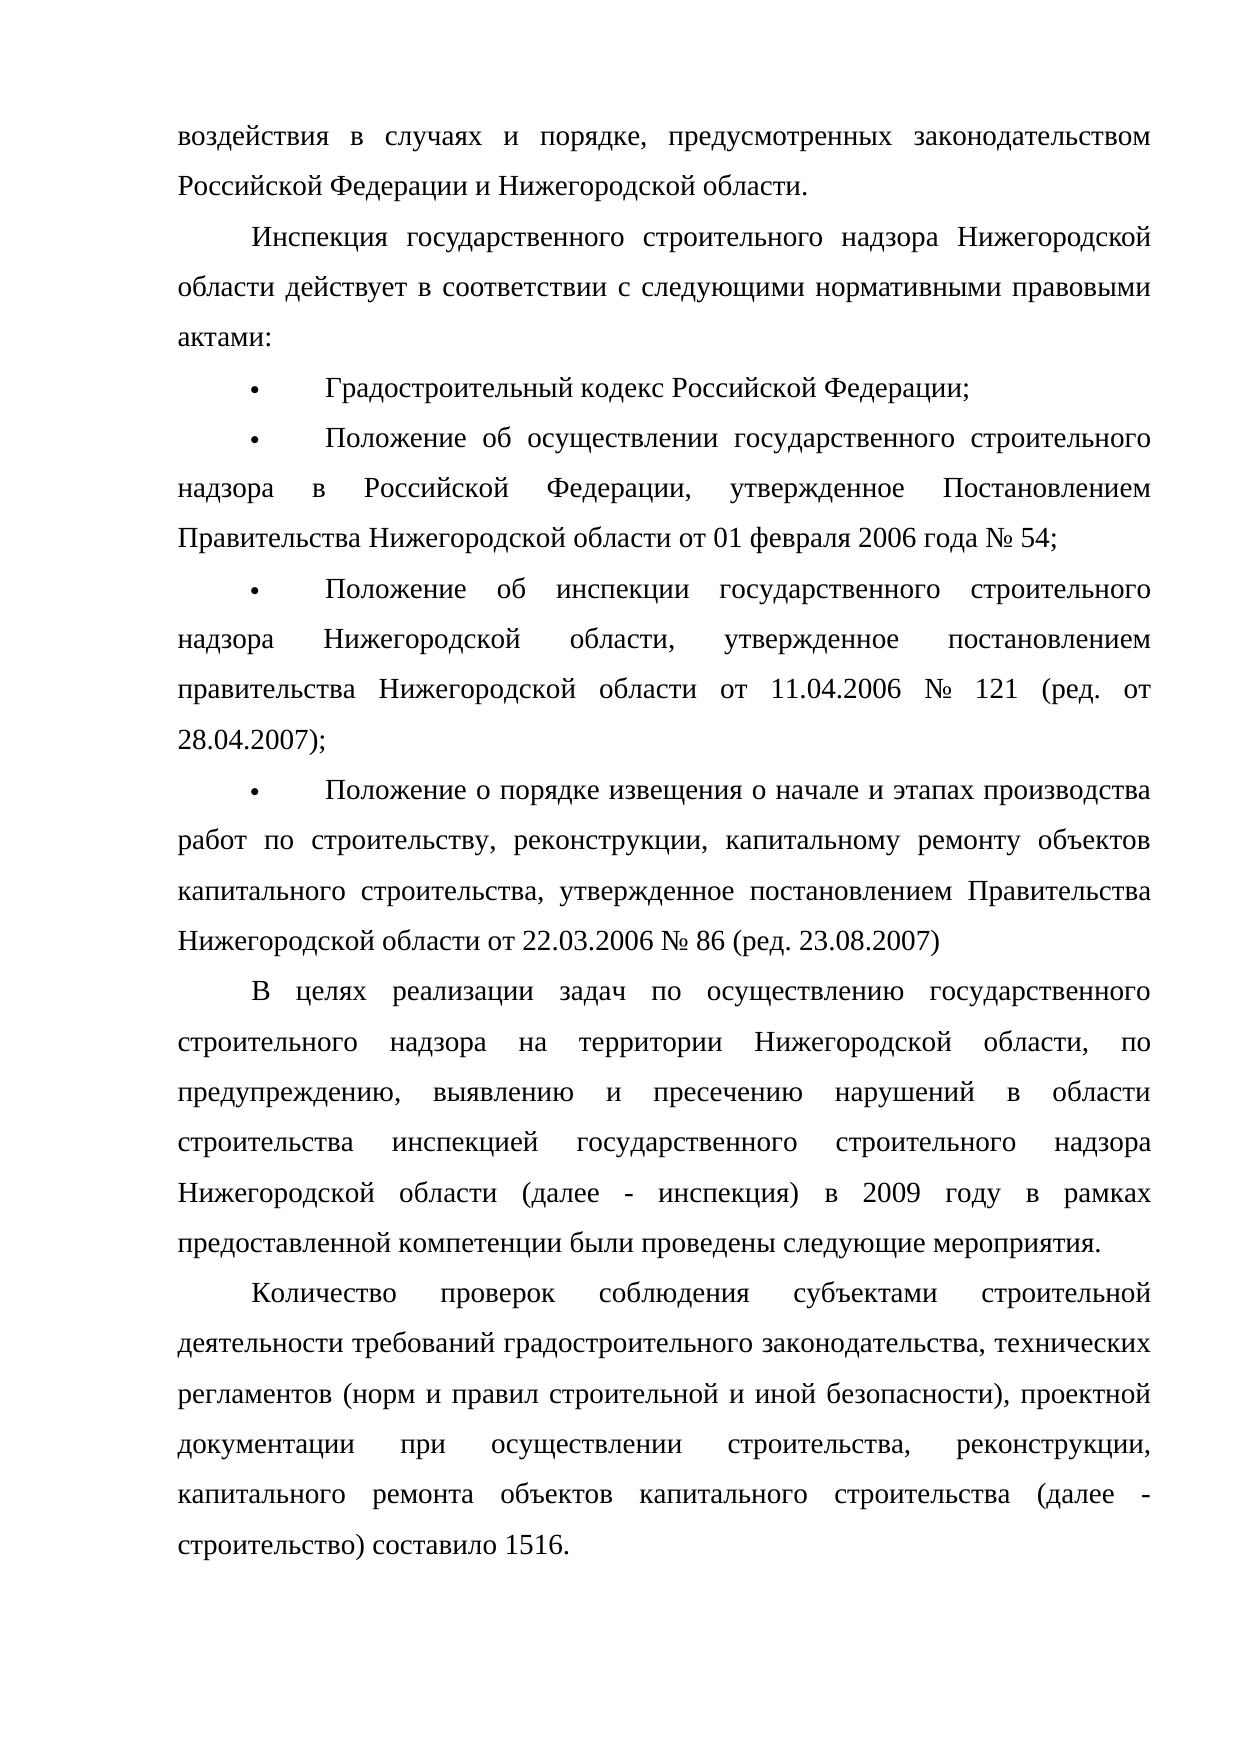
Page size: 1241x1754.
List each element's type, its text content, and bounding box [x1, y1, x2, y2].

text Инспекция государственного строительного надзора Нижегородской области действует в соответствии с следующими нормативными правовыми актами: [177, 219, 1152, 353]
list Положение об осуществлении государственного строительного надзора в Российской Федерации, утвержденное Постановлением Правительства Нижегородской области от 01 февраля 2006 года № 54; [177, 420, 1152, 554]
list Градостроительный кодекс Российской Федерации; [177, 370, 1152, 403]
text Количество проверок соблюдения субъектами строительной деятельности требований градостроительного законодательства, технических регламентов (норм и правил строительной и иной безопасности), проектной документации при осуществлении строительства, реконструкции, капитального ремонта объектов капитального строительства (далее - строительство) составило 1516. [177, 1275, 1152, 1560]
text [177, 118, 1152, 202]
list Положение об инспекции государственного строительного надзора Нижегородской области, утвержденное постановлением правительства Нижегородской области от 11.04.2006 № 121 (ред. от 28.04.2007); [177, 571, 1152, 755]
text В целях реализации задач по осуществлению государственного строительного надзора на территории Нижегородской области, по предупреждению, выявлению и пресечению нарушений в области строительства инспекцией государственного строительного надзора Нижегородской области (далее - инспекция) в 2009 году в рамках предоставленной компетенции были проведены следующие мероприятия. [177, 973, 1152, 1258]
list Положение о порядке извещения о начале и этапах производства работ по строительству, реконструкции, капитальному ремонту объектов капитального строительства, утвержденное постановлением Правительства Нижегородской области от 22.03.2006 № 86 (ред. 23.08.2007) [177, 772, 1152, 957]
